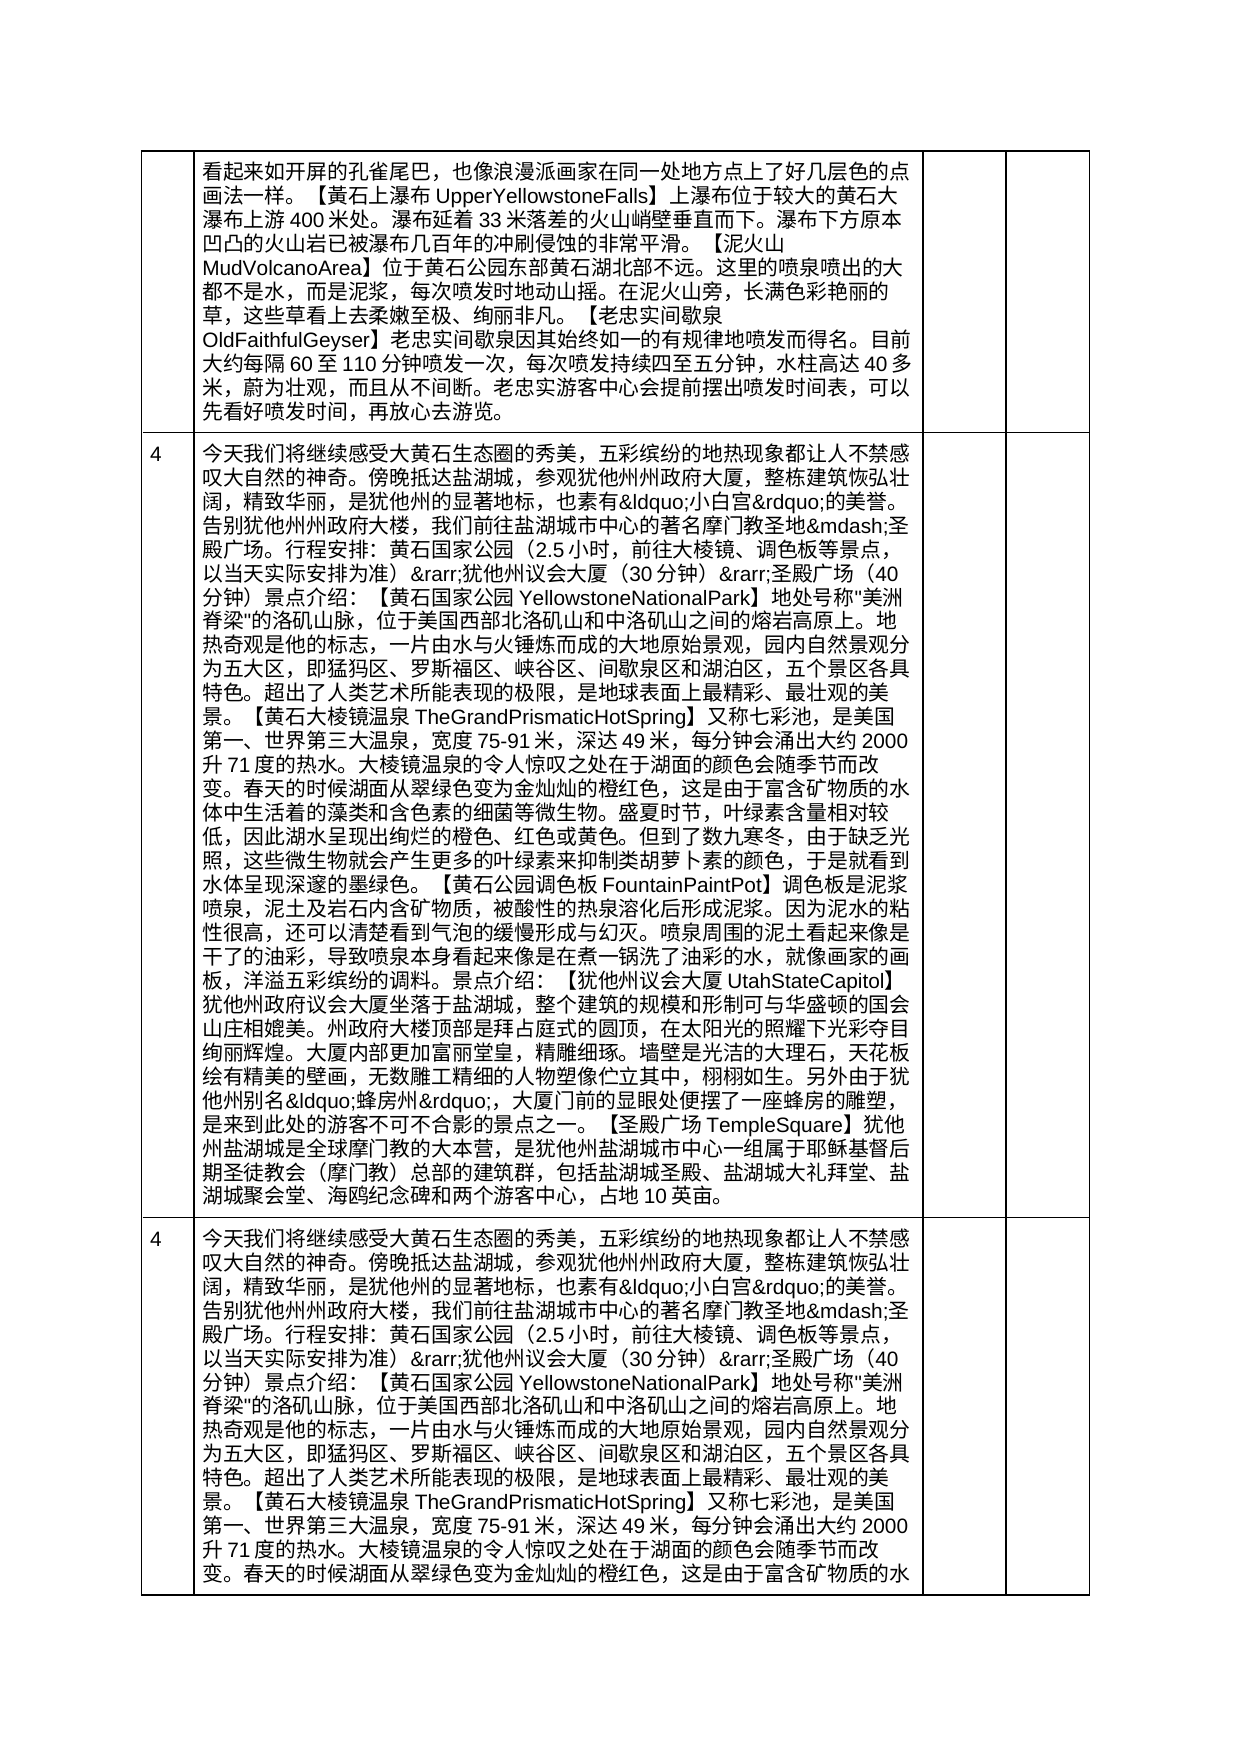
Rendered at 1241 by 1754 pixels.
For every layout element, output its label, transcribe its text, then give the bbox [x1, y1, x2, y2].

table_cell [195, 152, 922, 432]
table_cell [924, 433, 1005, 1217]
table_cell 4 [142, 433, 193, 1217]
table_cell [924, 1218, 1005, 1594]
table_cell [195, 1218, 922, 1594]
table_cell [1007, 433, 1089, 1217]
table_cell 3 [142, 152, 193, 432]
table_cell [1007, 1218, 1089, 1594]
table_cell 4 [142, 1218, 193, 1594]
table_cell [1007, 152, 1089, 432]
table_cell [924, 152, 1005, 432]
